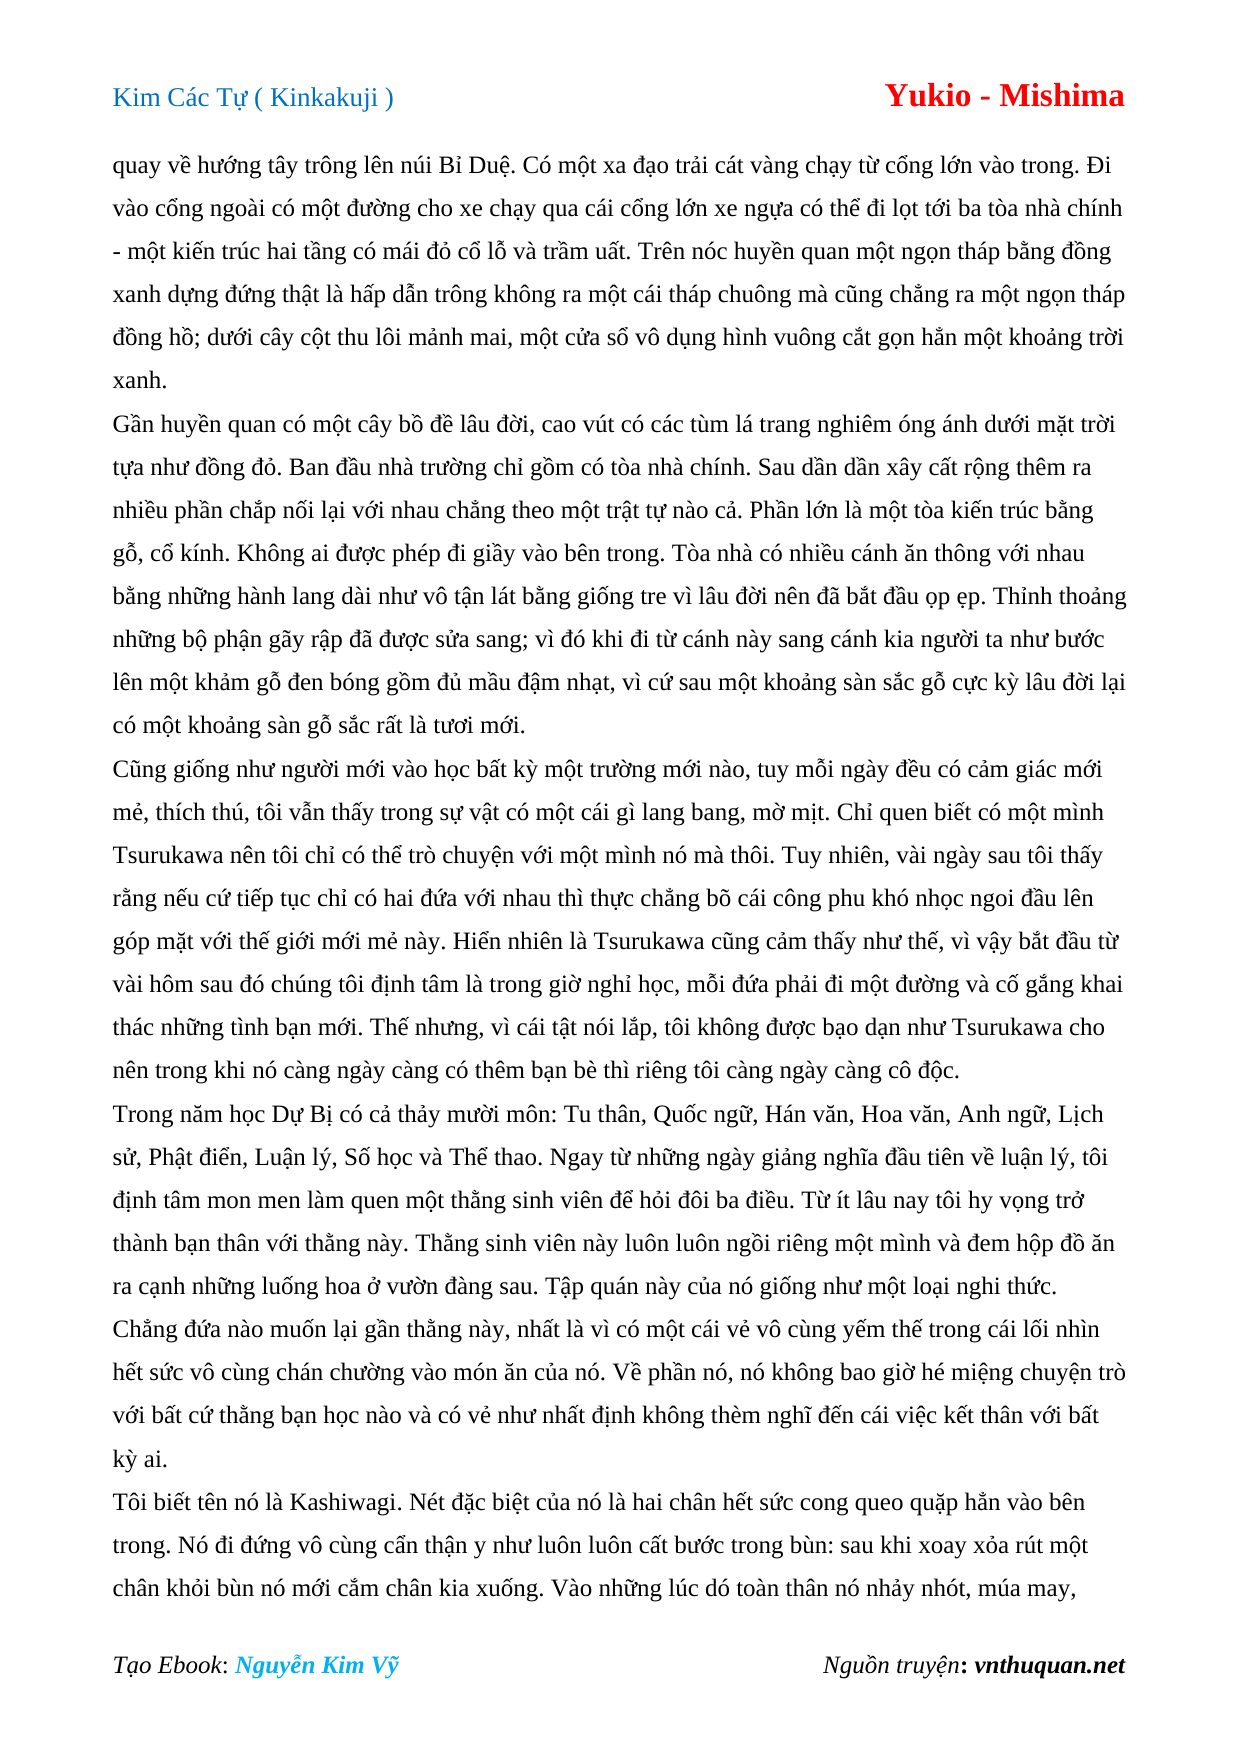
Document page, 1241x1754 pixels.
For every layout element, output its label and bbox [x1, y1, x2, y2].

text [112, 150, 1128, 1602]
